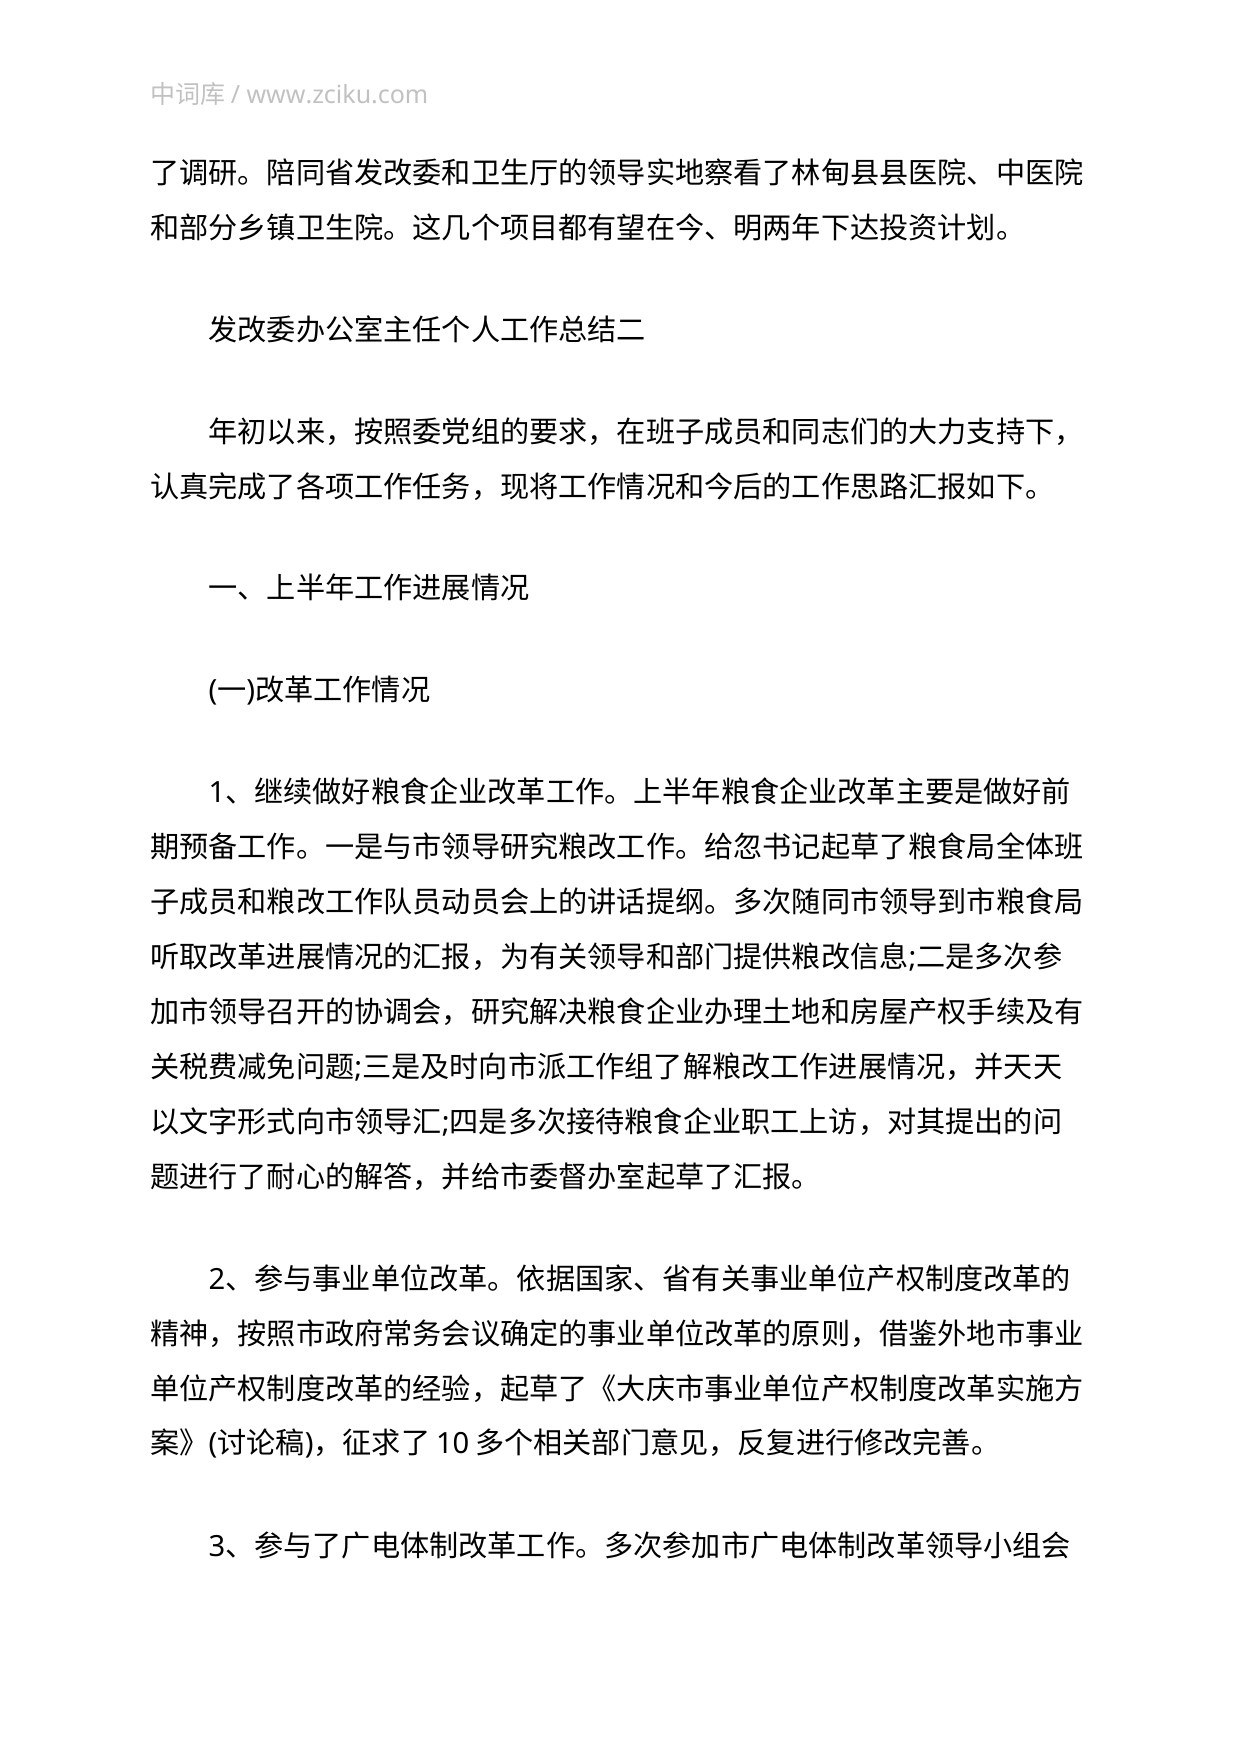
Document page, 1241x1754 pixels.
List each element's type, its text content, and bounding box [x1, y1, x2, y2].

text 2、参与事业单位改革。依据国家、省有关事业单位产权制度改革的精神，按照市政府常务会议确定的事业单位改革的原则，借鉴外地市事业单位产权制度改革的经验，起草了《大庆市事业单位产权制度改革实施方案》(讨论稿)，征求了10多个相关部门意见，反复进行修改完善。 [150, 1255, 1090, 1462]
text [150, 150, 1090, 247]
text 发改委办公室主任个人工作总结二 [150, 307, 1090, 349]
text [150, 1522, 1090, 1564]
text (一)改革工作情况 [150, 667, 1090, 709]
text 一、上半年工作进展情况 [150, 565, 1090, 607]
text 1、继续做好粮食企业改革工作。上半年粮食企业改革主要是做好前期预备工作。一是与市领导研究粮改工作。给忽书记起草了粮食局全体班子成员和粮改工作队员动员会上的讲话提纲。多次随同市领导到市粮食局听取改革进展情况的汇报，为有关领导和部门提供粮改信息;二是多次参加市领导召开的协调会，研究解决粮食企业办理土地和房屋产权手续及有关税费减免问题;三是及时向市派工作组了解粮改工作进展情况，并天天以文字形式向市领导汇;四是多次接待粮食企业职工上访，对其提出的问题进行了耐心的解答，并给市委督办室起草了汇报。 [150, 769, 1090, 1196]
text 年初以来，按照委党组的要求，在班子成员和同志们的大力支持下，认真完成了各项工作任务，现将工作情况和今后的工作思路汇报如下。 [150, 408, 1090, 506]
